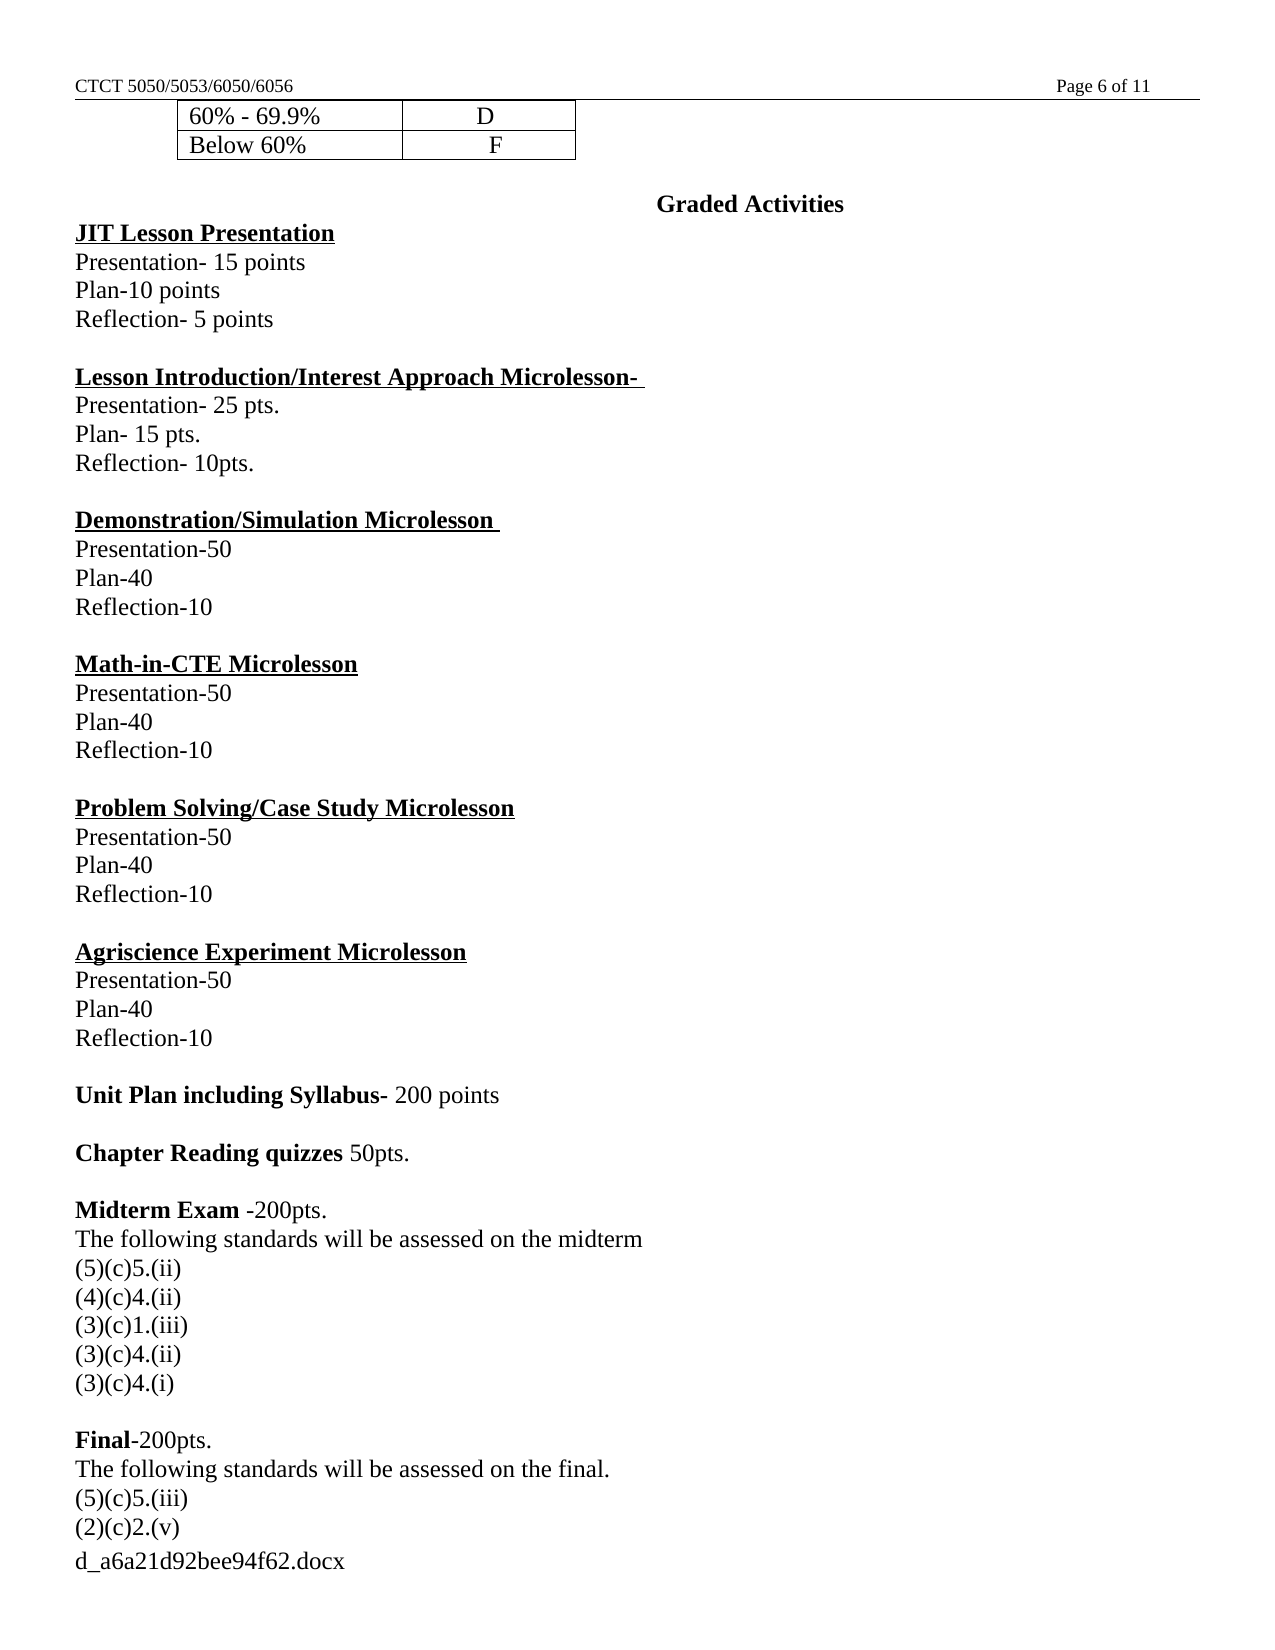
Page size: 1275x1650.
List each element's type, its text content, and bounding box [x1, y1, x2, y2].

text Math-in-CTE Microlesson [75, 649, 1200, 678]
text Problem Solving/Case Study Microlesson [75, 793, 1200, 822]
text (5)(c)5.(ii) [75, 1253, 1200, 1282]
text (3)(c)1.(iii) [75, 1310, 1200, 1339]
table_cell F [403, 131, 575, 159]
text (2)(c)2.(v) [75, 1512, 1200, 1540]
text The following standards will be assessed on the final. [75, 1454, 1200, 1483]
text Reflection-10 [75, 735, 1200, 764]
text Chapter Reading quizzes 50pts. [75, 1138, 1200, 1167]
text Plan-40 [75, 563, 1200, 592]
text Reflection- 5 points [75, 304, 1200, 333]
text Presentation- 15 points [75, 247, 1200, 275]
text Presentation-50 [75, 965, 1200, 994]
text Plan- 15 pts. [75, 419, 1200, 448]
text Midterm Exam -200pts. [75, 1195, 1200, 1224]
text Presentation- 25 pts. [75, 390, 1200, 419]
text Plan-40 [75, 850, 1200, 879]
text Plan-10 points [75, 275, 1200, 304]
text (3)(c)4.(ii) [75, 1339, 1200, 1368]
text Plan-40 [75, 707, 1200, 735]
text (3)(c)4.(i) [75, 1368, 1200, 1397]
text Presentation-50 [75, 534, 1200, 563]
table_cell Below 60% [178, 131, 402, 159]
text JIT Lesson Presentation [75, 218, 1200, 247]
text Final-200pts. [75, 1425, 1200, 1454]
text (5)(c)5.(iii) [75, 1483, 1200, 1512]
text Graded Activities [75, 160, 1200, 218]
text Unit Plan including Syllabus- 200 points [75, 1080, 1200, 1109]
text (4)(c)4.(ii) [75, 1282, 1200, 1310]
text Reflection-10 [75, 879, 1200, 908]
text Reflection- 10pts. [75, 448, 1200, 477]
table_cell 60% - 69.9% [178, 101, 402, 129]
text Agriscience Experiment Microlesson [75, 937, 1200, 965]
text Plan-40 [75, 994, 1200, 1023]
text Presentation-50 [75, 678, 1200, 707]
table_cell D [403, 101, 575, 129]
text Lesson Introduction/Interest Approach Microlesson- [75, 362, 1200, 390]
text Reflection-10 [75, 592, 1200, 620]
text The following standards will be assessed on the midterm [75, 1224, 1200, 1253]
text Reflection-10 [75, 1023, 1200, 1052]
text Demonstration/Simulation Microlesson [75, 505, 1200, 534]
text Presentation-50 [75, 822, 1200, 850]
